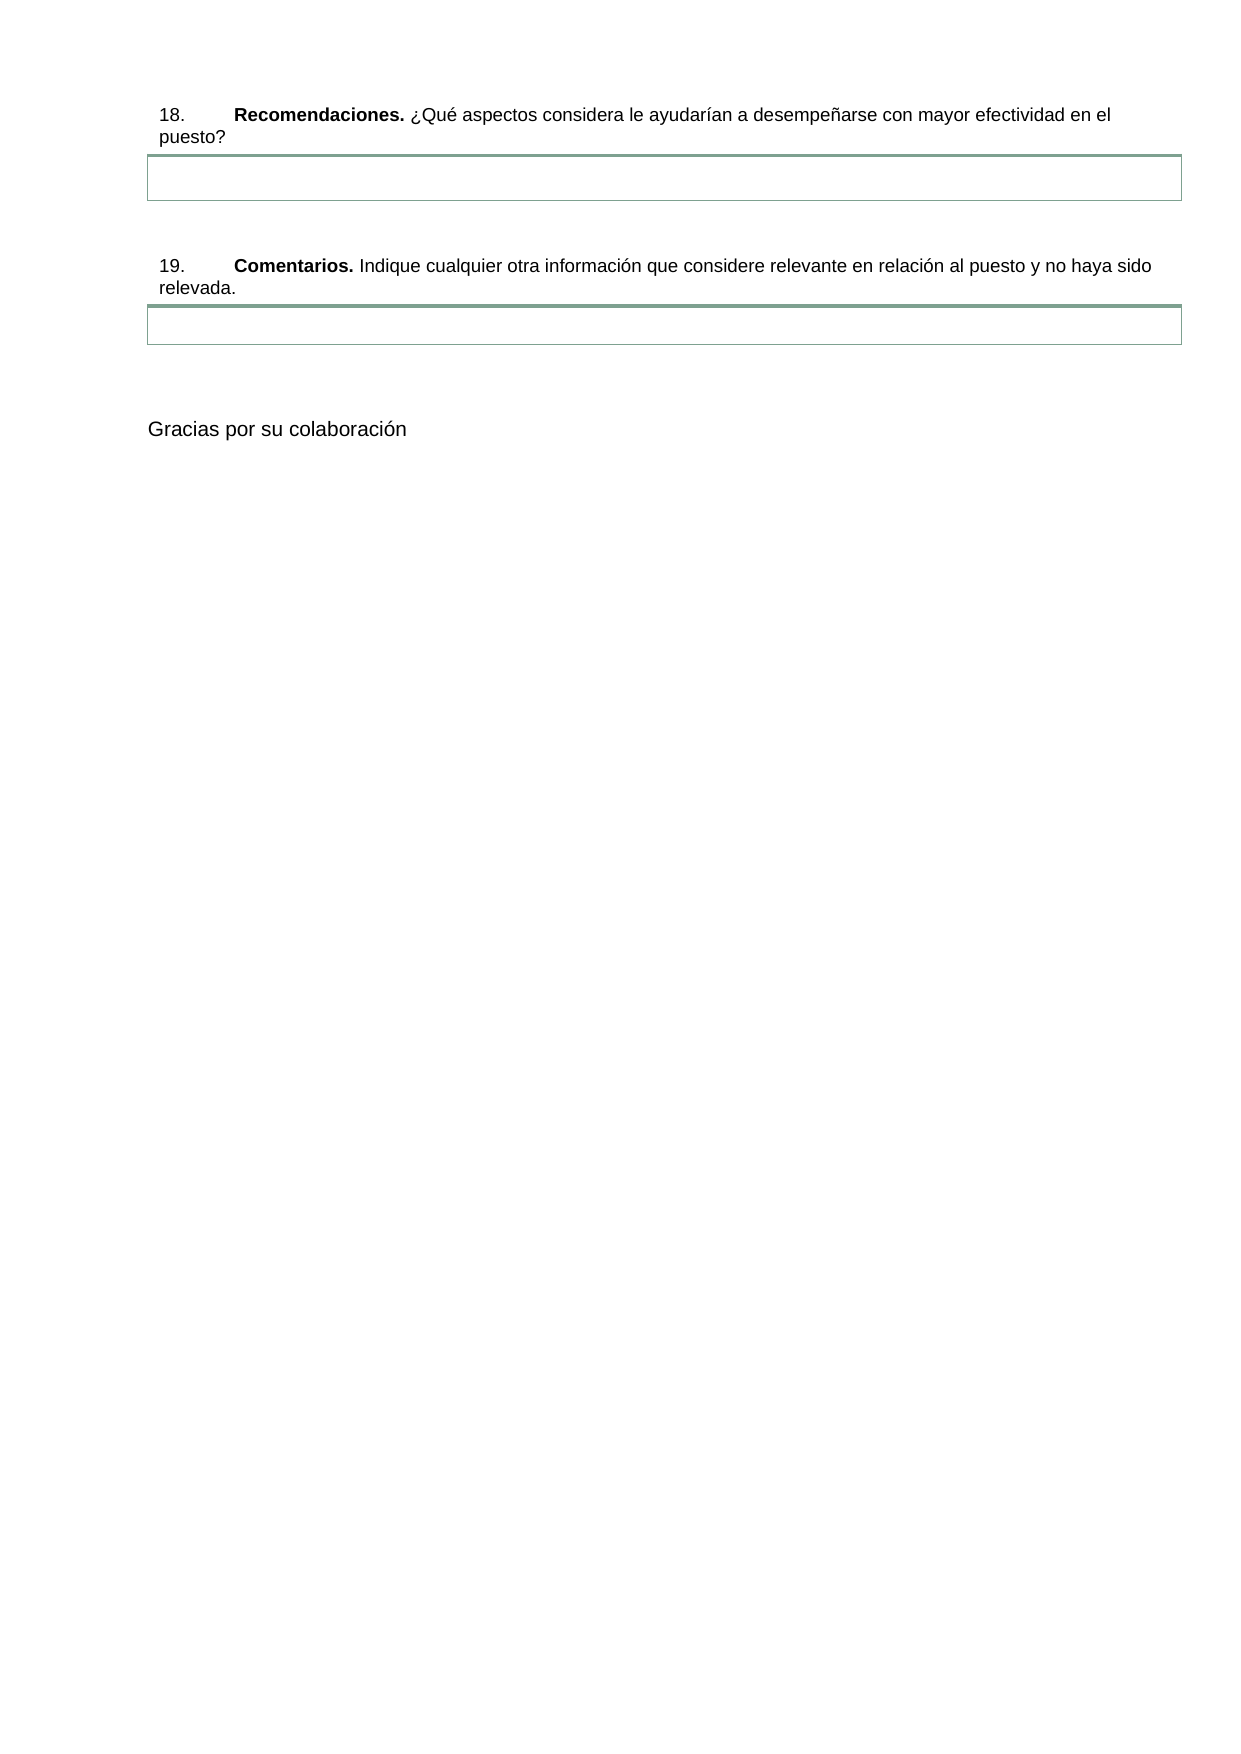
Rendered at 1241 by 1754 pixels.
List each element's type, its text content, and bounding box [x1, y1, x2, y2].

table_header Recomendaciones. ¿Qué aspectos considera le ayudarían a desempeñarse con mayor efectividad en el puesto? [148, 98, 1181, 153]
table_header Comentarios. Indique cualquier otra información que considere relevante en relación al puesto y no haya sido relevada. [148, 249, 1181, 304]
text Gracias por su colaboración [148, 417, 1104, 441]
table_cell [148, 157, 1181, 200]
table_cell [148, 308, 1181, 344]
